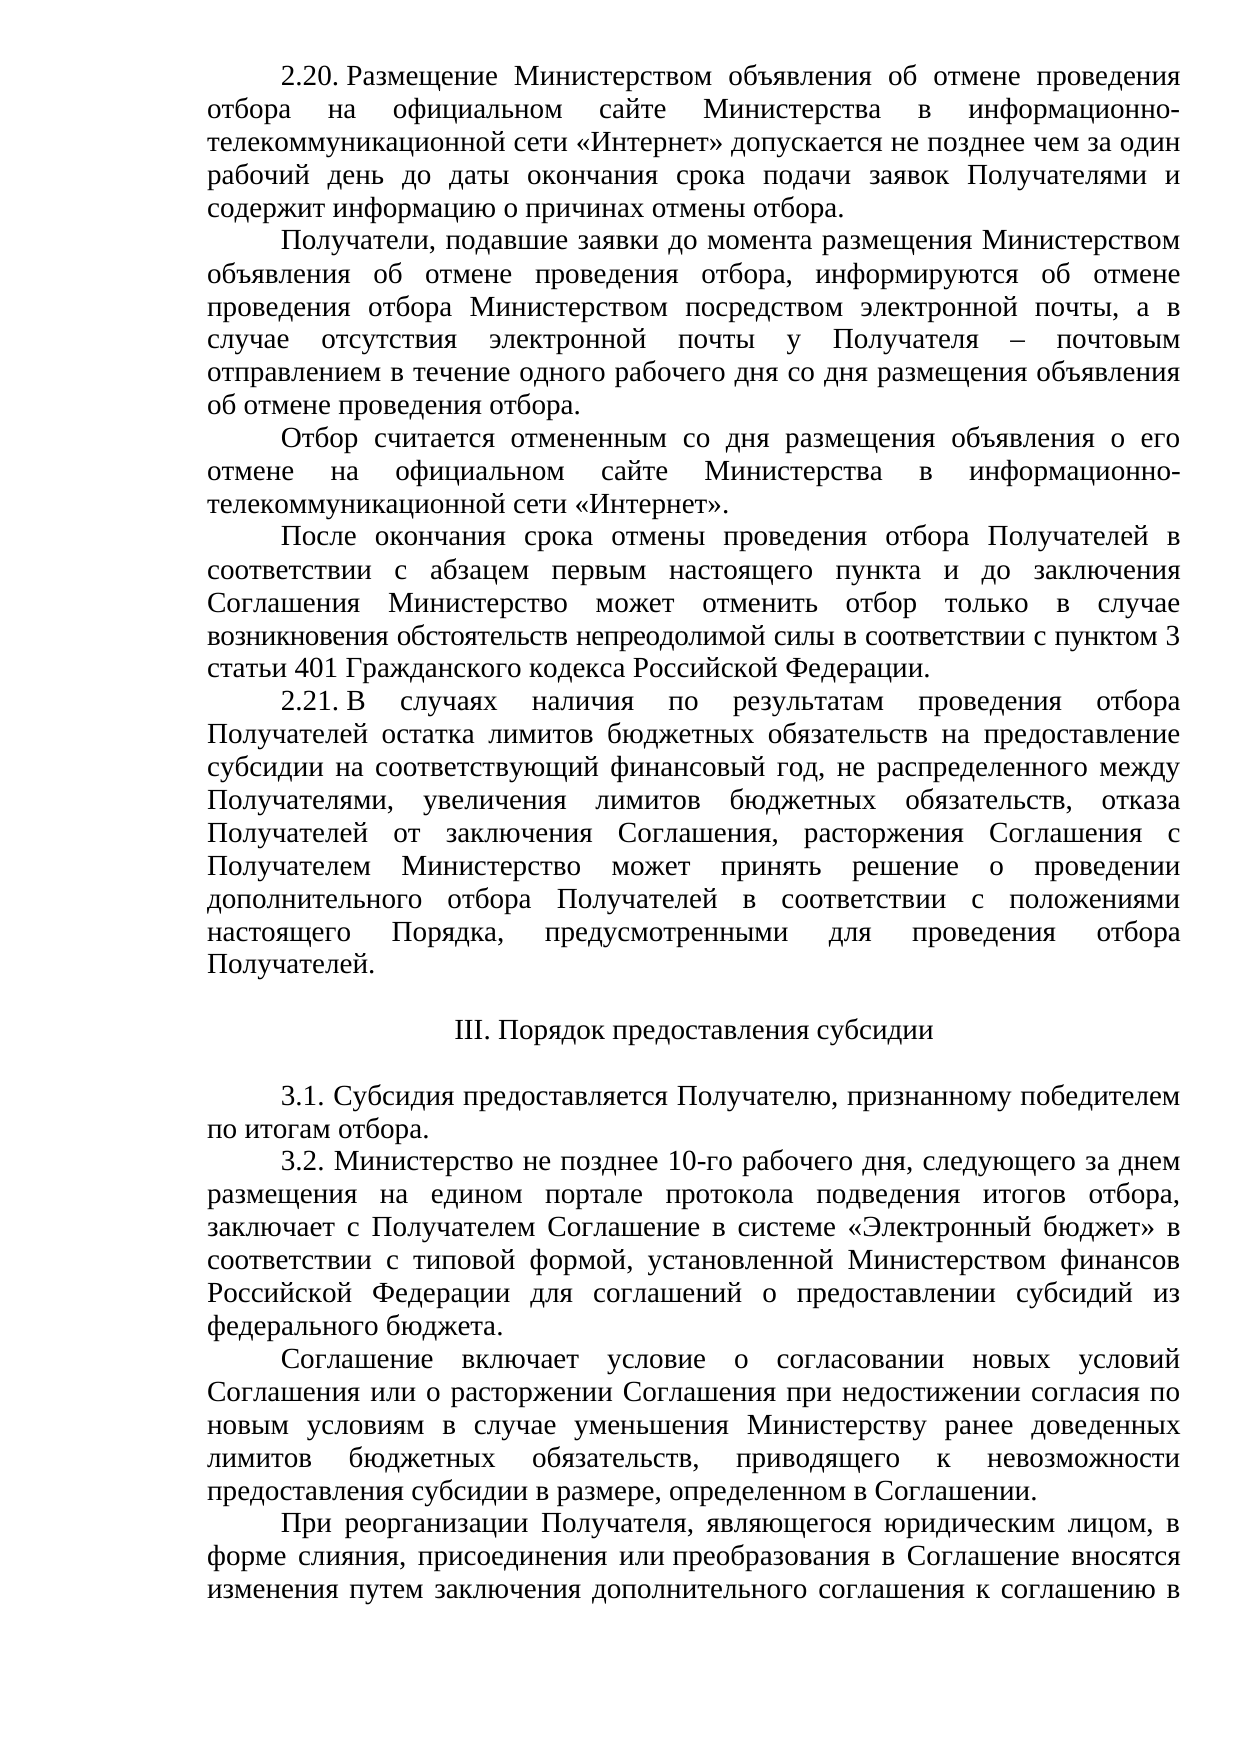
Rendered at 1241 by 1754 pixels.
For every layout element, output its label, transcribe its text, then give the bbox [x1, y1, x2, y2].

text 3.2. Министерство не позднее 10-го рабочего дня, следующего за днем размещения на едином портале протокола подведения итогов отбора, заключает с Получателем Соглашение в системе «Электронный бюджет» в соответствии с типовой формой, установленной Министерством финансов Российской Федерации для соглашений о предоставлении субсидий из федерального бюджета. [207, 1144, 1181, 1342]
text 3.1. Субсидия предоставляется Получателю, признанному победителем по итогам отбора. [207, 1079, 1181, 1144]
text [207, 1506, 1181, 1605]
text Соглашение включает условие о согласовании новых условий Соглашения или о расторжении Соглашения при недостижении согласия по новым условиям в случае уменьшения Министерству ранее доведенных лимитов бюджетных обязательств, приводящего к невозможности предоставления субсидии в размере, определенном в Соглашении. [207, 1342, 1181, 1506]
text После окончания срока отмены проведения отбора Получателей в соответствии с абзацем первым настоящего пункта и до заключения Соглашения Министерство может отменить отбор только в случае возникновения обстоятельств непреодолимой силы в соответствии с пунктом 3 статьи 401 Гражданского кодекса Российской Федерации. [207, 519, 1181, 684]
text Получатели, подавшие заявки до момента размещения Министерством объявления об отмене проведения отбора, информируются об отмене проведения отбора Министерством посредством электронной почты, а в случае отсутствия электронной почты у Получателя – почтовым отправлением в течение одного рабочего дня со дня размещения объявления об отмене проведения отбора. [207, 223, 1181, 421]
text 2.20. Размещение Министерством объявления об отмене проведения отбора на официальном сайте Министерства в информационно-телекоммуникационной сети «Интернет» допускается не позднее чем за один рабочий день до даты окончания срока подачи заявок Получателями и содержит информацию о причинах отмены отбора. [207, 59, 1181, 223]
text 2.21. В случаях наличия по результатам проведения отбора Получателей остатка лимитов бюджетных обязательств на предоставление субсидии на соответствующий финансовый год, не распределенного между Получателями, увеличения лимитов бюджетных обязательств, отказа Получателей от заключения Соглашения, расторжения Соглашения с Получателем Министерство может принять решение о проведении дополнительного отбора Получателей в соответствии с положениями настоящего Порядка, предусмотренными для проведения отбора Получателей. [207, 684, 1181, 980]
text Отбор считается отмененным со дня размещения объявления о его отмене на официальном сайте Министерства в информационно-телекоммуникационной сети «Интернет». [207, 421, 1181, 519]
text III. Порядок предоставления субсидии [207, 1013, 1181, 1046]
